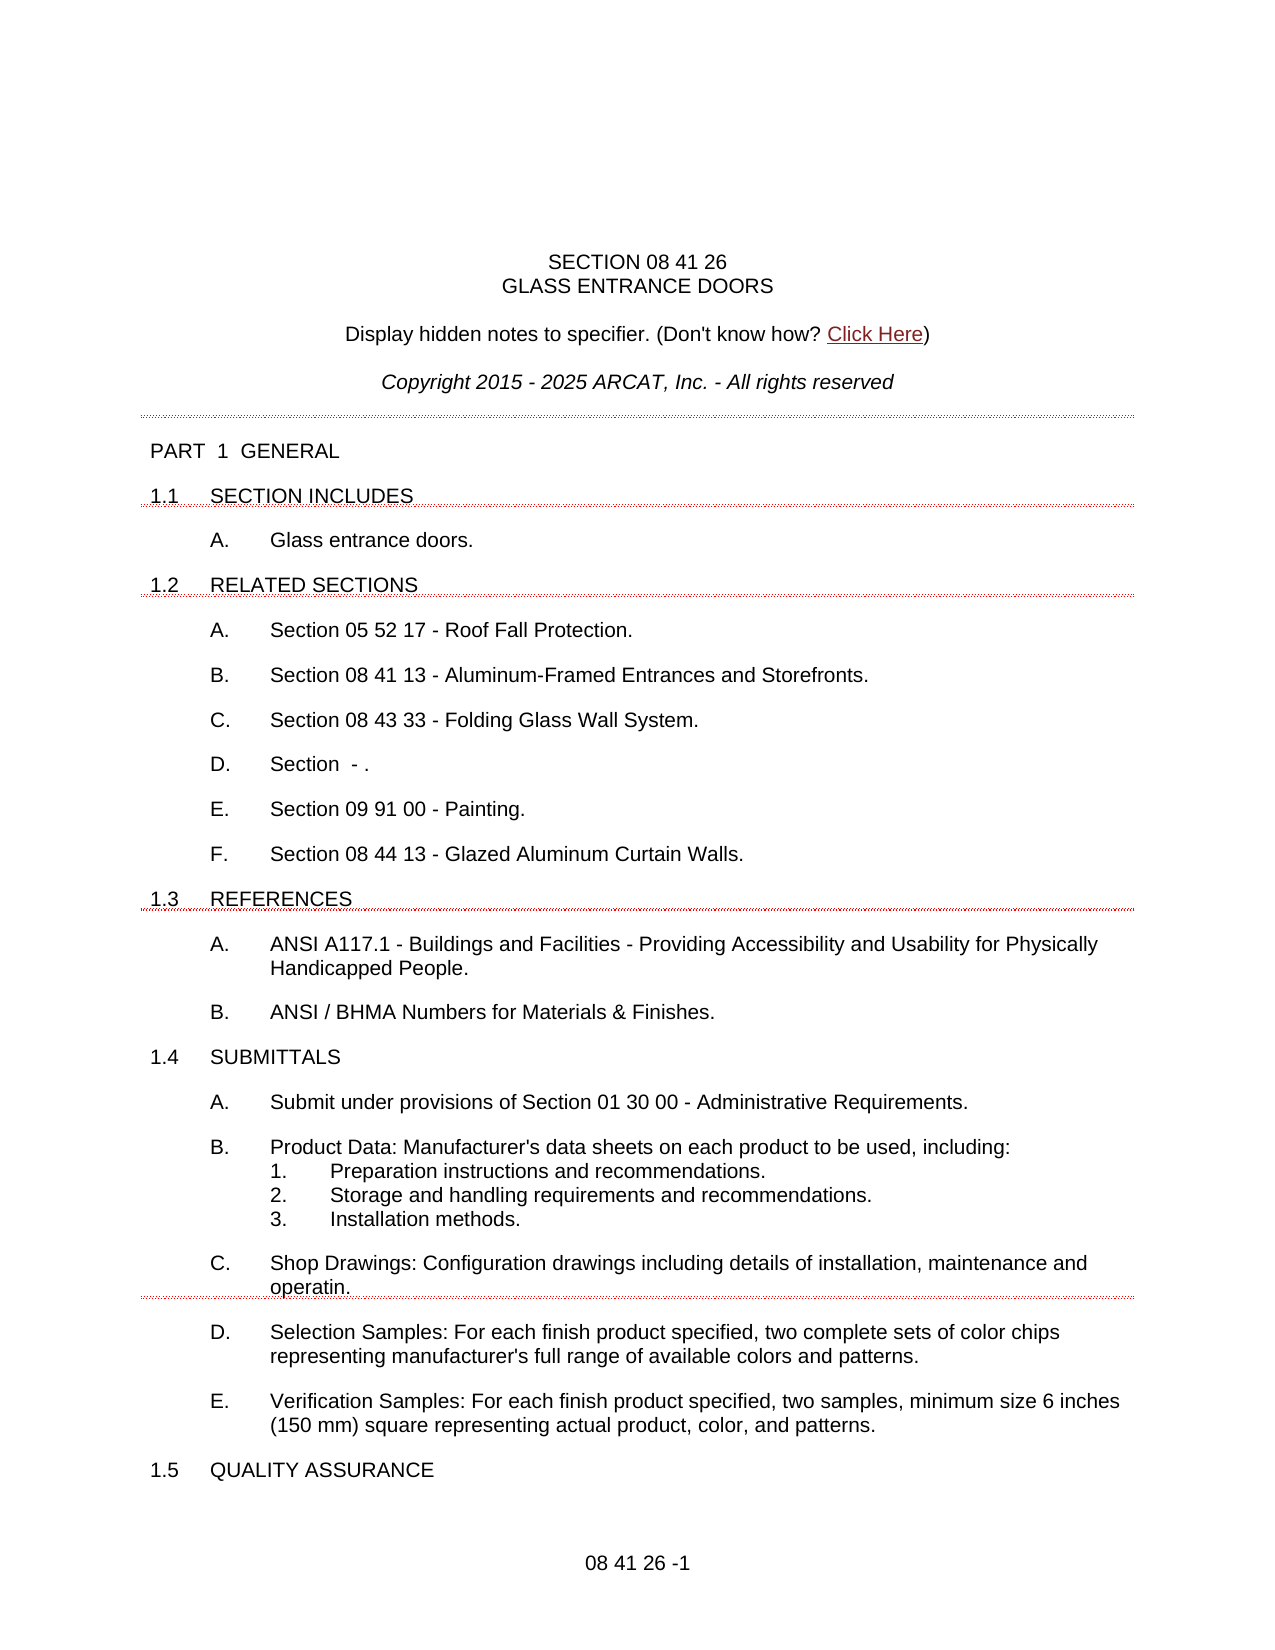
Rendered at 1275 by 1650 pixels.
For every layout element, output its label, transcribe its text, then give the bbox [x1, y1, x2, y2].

list GENERAL [150, 439, 1125, 463]
list RELATED SECTIONS [150, 573, 1125, 597]
list Selection Samples: For each finish product specified, two complete sets of color chips representing manufacturer's full range of available colors and patterns. [210, 1320, 1125, 1368]
title GLASS ENTRANCE DOORS [150, 274, 1125, 298]
list REFERENCES [150, 887, 1125, 911]
list Submit under provisions of Section 01 30 00 - Administrative Requirements. [210, 1090, 1125, 1114]
list Section - . [210, 752, 1125, 776]
list ANSI A117.1 - Buildings and Facilities - Providing Accessibility and Usability for Physically Handicapped People. [210, 931, 1125, 979]
list Glass entrance doors. [210, 528, 1125, 552]
list Installation methods. [270, 1206, 1125, 1230]
list Preparation instructions and recommendations. [270, 1158, 1125, 1182]
list Section 08 44 13 - Glazed Aluminum Curtain Walls. [210, 842, 1125, 866]
list QUALITY ASSURANCE [150, 1457, 1125, 1481]
list Storage and handling requirements and recommendations. [270, 1182, 1125, 1206]
title Display hidden notes to specifier. (Don't know how? Click Here) [150, 322, 1125, 346]
list Section 08 43 33 - Folding Glass Wall System. [210, 707, 1125, 731]
list Section 05 52 17 - Roof Fall Protection. [210, 618, 1125, 642]
list Shop Drawings: Configuration drawings including details of installation, maintenance and operatin. [210, 1251, 1125, 1299]
title SECTION 08 41 26 [150, 250, 1125, 274]
list Section 09 91 00 - Painting. [210, 797, 1125, 821]
list SUBMITTALS [150, 1045, 1125, 1069]
list ANSI / BHMA Numbers for Materials & Finishes. [210, 1000, 1125, 1024]
list Product Data: Manufacturer's data sheets on each product to be used, including: [210, 1134, 1125, 1158]
title Copyright 2015 - 2025 ARCAT, Inc. - All rights reserved [150, 370, 1125, 394]
list SECTION INCLUDES [150, 483, 1125, 507]
list Section 08 41 13 - Aluminum-Framed Entrances and Storefronts. [210, 663, 1125, 687]
list Verification Samples: For each finish product specified, two samples, minimum size 6 inches (150 mm) square representing actual product, color, and patterns. [210, 1389, 1125, 1437]
